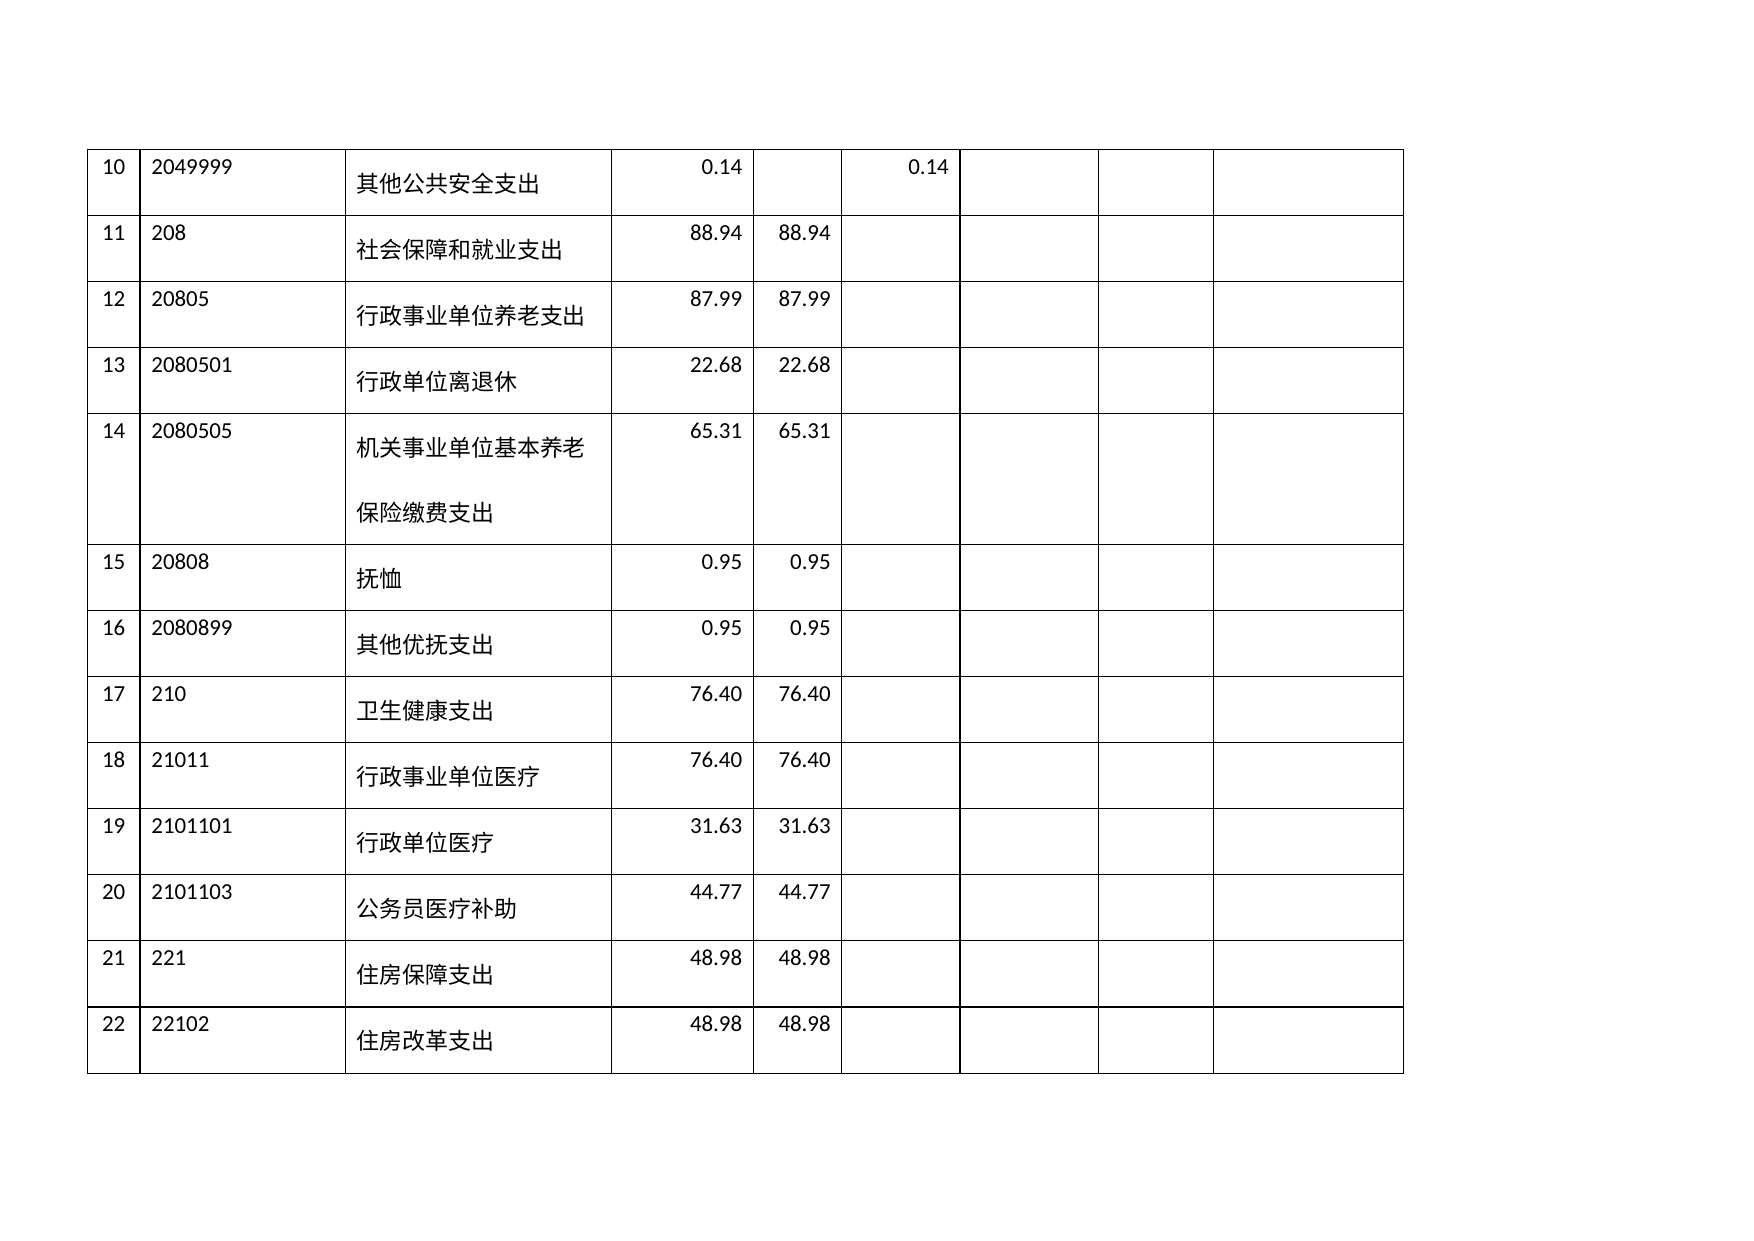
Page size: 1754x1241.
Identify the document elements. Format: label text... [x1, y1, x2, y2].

table_cell [1214, 150, 1403, 215]
table_cell [1099, 677, 1213, 742]
table_cell 20808 [141, 545, 345, 610]
table_cell 0.14 [612, 150, 753, 215]
table_cell 76.40 [612, 677, 753, 742]
table_cell 住房改革支出 [346, 1008, 611, 1072]
table_cell [1214, 216, 1403, 281]
table_cell 其他优抚支出 [346, 611, 611, 676]
table_cell [961, 150, 1098, 215]
table_cell 48.98 [754, 1008, 841, 1072]
table_cell 21011 [141, 743, 345, 808]
table_cell [842, 414, 959, 544]
table_cell 0.14 [842, 150, 959, 215]
table_cell 14 [88, 414, 139, 544]
table_cell 44.77 [612, 875, 753, 940]
table_cell 2080505 [141, 414, 345, 544]
table_cell 17 [88, 677, 139, 742]
table_cell [842, 677, 959, 742]
table_cell [1099, 611, 1213, 676]
table_cell [1099, 216, 1213, 281]
table_cell 住房保障支出 [346, 941, 611, 1006]
table_cell [961, 216, 1098, 281]
table_cell [1099, 1008, 1213, 1072]
table_cell [1099, 414, 1213, 544]
table_cell [961, 809, 1098, 874]
table_cell [1214, 414, 1403, 544]
table_cell 公务员医疗补助 [346, 875, 611, 940]
table_cell 机关事业单位基本养老保险缴费支出 [346, 414, 611, 544]
table_cell 210 [141, 677, 345, 742]
table_cell [1099, 941, 1213, 1006]
table_cell 0.95 [754, 545, 841, 610]
table_cell 221 [141, 941, 345, 1006]
table_cell 18 [88, 743, 139, 808]
table_cell [961, 348, 1098, 413]
table_cell [1214, 941, 1403, 1006]
table_cell [961, 677, 1098, 742]
table_cell [842, 875, 959, 940]
table_cell 88.94 [754, 216, 841, 281]
table_cell 2080501 [141, 348, 345, 413]
table_cell [1214, 809, 1403, 874]
table_cell [961, 1008, 1098, 1072]
table_cell [842, 216, 959, 281]
table_cell [1214, 743, 1403, 808]
table_cell 19 [88, 809, 139, 874]
table_cell 13 [88, 348, 139, 413]
table_cell 76.40 [612, 743, 753, 808]
table_cell [842, 348, 959, 413]
table_cell 行政事业单位医疗 [346, 743, 611, 808]
table_cell 48.98 [754, 941, 841, 1006]
table_cell 15 [88, 545, 139, 610]
table_cell 48.98 [612, 941, 753, 1006]
table_cell [1099, 809, 1213, 874]
table_cell [1099, 875, 1213, 940]
table_cell [961, 743, 1098, 808]
table_cell 其他公共安全支出 [346, 150, 611, 215]
table_cell 0.95 [612, 611, 753, 676]
table_cell [842, 282, 959, 347]
table_cell 22102 [141, 1008, 345, 1072]
table_cell [961, 941, 1098, 1006]
table_cell 社会保障和就业支出 [346, 216, 611, 281]
table_cell 行政事业单位养老支出 [346, 282, 611, 347]
table_cell [842, 545, 959, 610]
table_cell 48.98 [612, 1008, 753, 1072]
table_cell 10 [88, 150, 139, 215]
table_cell 31.63 [754, 809, 841, 874]
table_cell 0.95 [612, 545, 753, 610]
table_cell [754, 150, 841, 215]
table_cell [1214, 348, 1403, 413]
table_cell [842, 611, 959, 676]
table_cell [961, 545, 1098, 610]
table_cell 20 [88, 875, 139, 940]
table_cell 抚恤 [346, 545, 611, 610]
table_cell 65.31 [754, 414, 841, 544]
table_cell 行政单位离退休 [346, 348, 611, 413]
table_cell [842, 941, 959, 1006]
table_cell [1099, 348, 1213, 413]
table_cell 21 [88, 941, 139, 1006]
table_cell [1214, 677, 1403, 742]
table_cell 2049999 [141, 150, 345, 215]
table_cell 22.68 [612, 348, 753, 413]
table_cell 76.40 [754, 743, 841, 808]
table_cell 2080899 [141, 611, 345, 676]
table_cell 31.63 [612, 809, 753, 874]
table_cell [1214, 282, 1403, 347]
table_cell 87.99 [612, 282, 753, 347]
table_cell [1099, 743, 1213, 808]
table_cell 16 [88, 611, 139, 676]
table_cell [1214, 1008, 1403, 1072]
table_cell 65.31 [612, 414, 753, 544]
table_cell [842, 809, 959, 874]
table_cell 12 [88, 282, 139, 347]
table_cell 2101101 [141, 809, 345, 874]
table_cell 44.77 [754, 875, 841, 940]
table_cell 20805 [141, 282, 345, 347]
table_cell [961, 611, 1098, 676]
table_cell [1099, 545, 1213, 610]
table_cell 行政单位医疗 [346, 809, 611, 874]
table_cell [1099, 282, 1213, 347]
table_cell [1214, 611, 1403, 676]
table_cell 11 [88, 216, 139, 281]
table_cell 22 [88, 1008, 139, 1072]
table_cell 88.94 [612, 216, 753, 281]
table_cell [961, 282, 1098, 347]
table_cell 208 [141, 216, 345, 281]
table_cell [842, 743, 959, 808]
table_cell 卫生健康支出 [346, 677, 611, 742]
table_cell [961, 414, 1098, 544]
table_cell [842, 1008, 959, 1072]
table_cell 87.99 [754, 282, 841, 347]
table_cell 2101103 [141, 875, 345, 940]
table_cell [961, 875, 1098, 940]
table_cell [1214, 545, 1403, 610]
table_cell 22.68 [754, 348, 841, 413]
table_cell [1099, 150, 1213, 215]
table_cell [1214, 875, 1403, 940]
table_cell 76.40 [754, 677, 841, 742]
table_cell 0.95 [754, 611, 841, 676]
